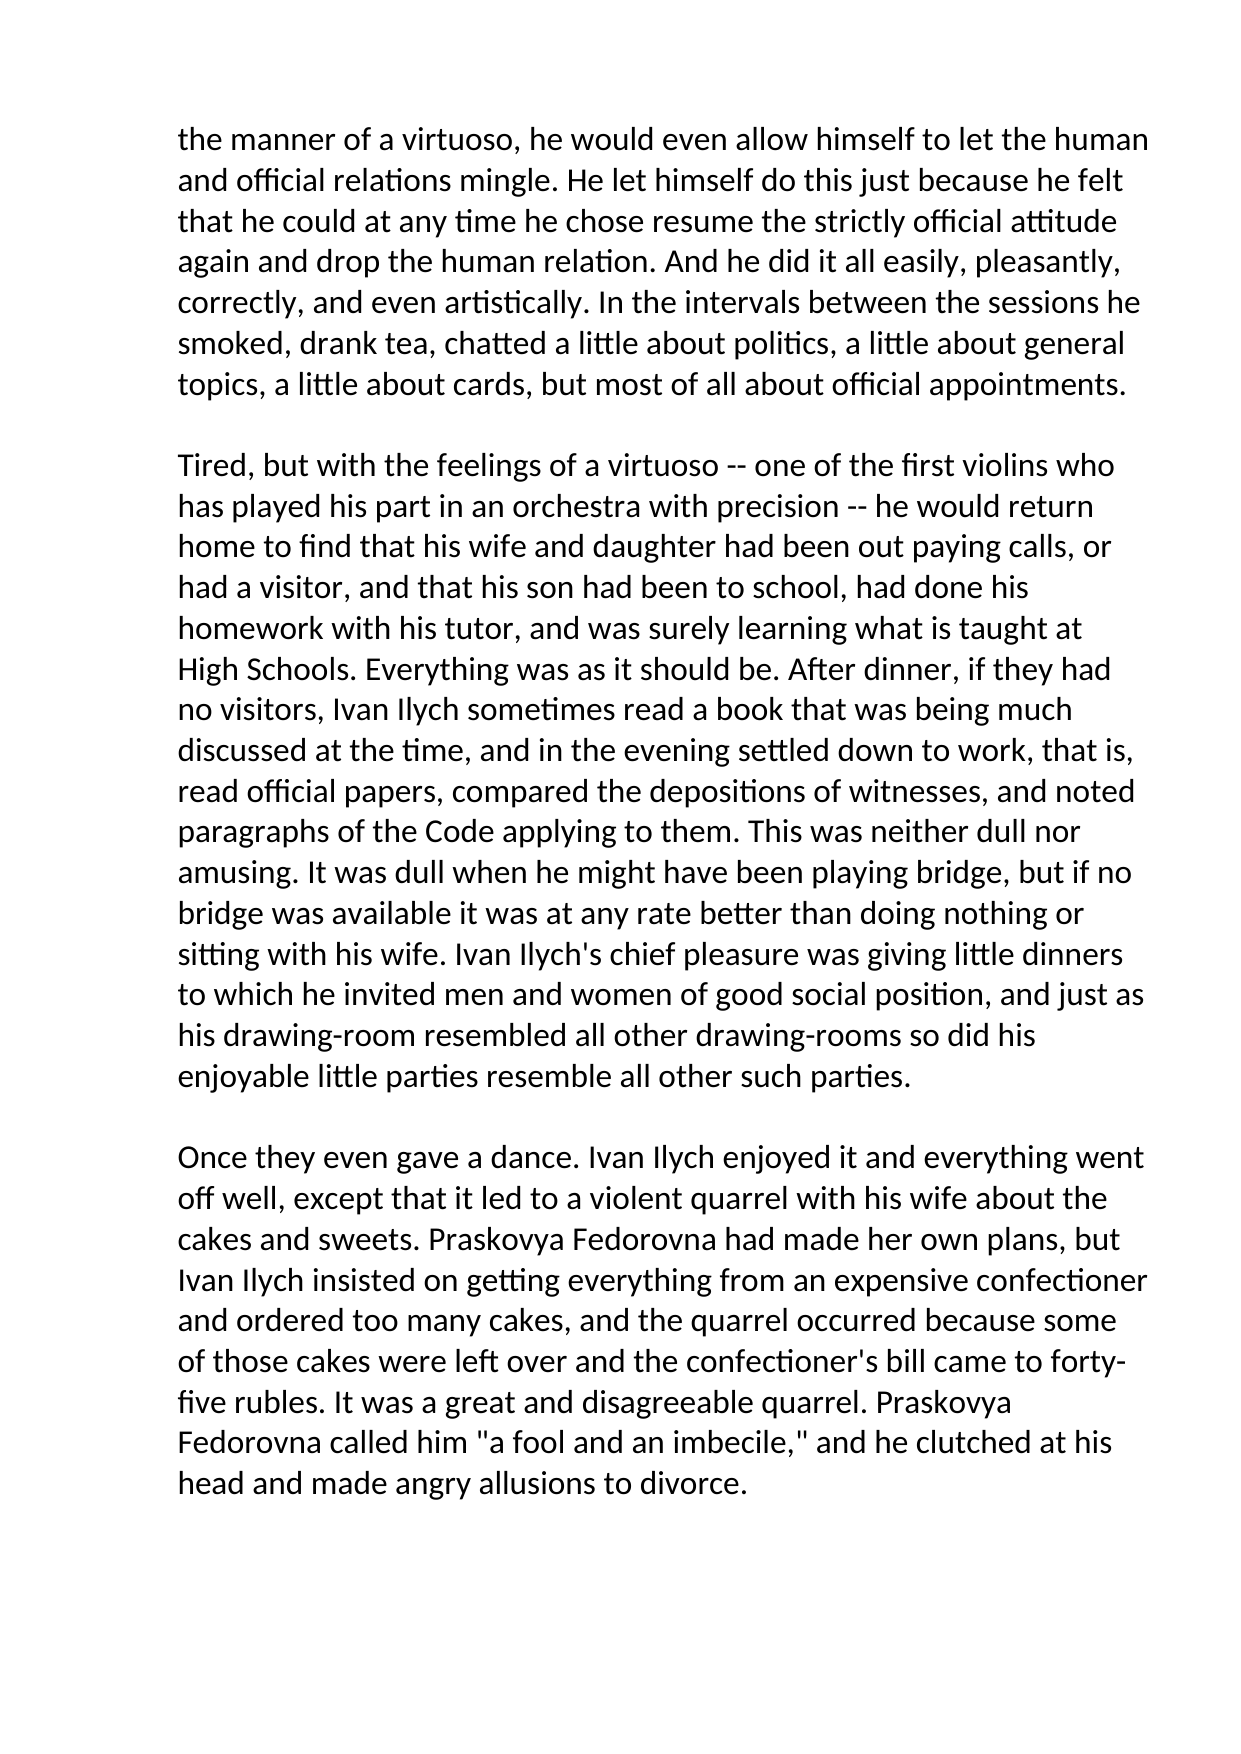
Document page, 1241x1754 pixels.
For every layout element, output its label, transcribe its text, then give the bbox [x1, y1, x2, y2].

text Tired, but with the feelings of a virtuoso -- one of the first violins who has played his part in an orchestra with precision -- he would return home to find that his wife and daughter had been out paying calls, or had a visitor, and that his son had been to school, had done his homework with his tutor, and was surely learning what is taught at High Schools. Everything was as it should be. After dinner, if they had no visitors, Ivan Ilych sometimes read a book that was being much discussed at the time, and in the evening settled down to work, that is, read official papers, compared the depositions of witnesses, and noted paragraphs of the Code applying to them. This was neither dull nor amusing. It was dull when he might have been playing bridge, but if no bridge was available it was at any rate better than doing nothing or sitting with his wife. Ivan Ilych's chief pleasure was giving little dinners to which he invited men and women of good social position, and just as his drawing-room resembled all other drawing-rooms so did his enjoyable little parties resemble all other such parties. [177, 444, 1152, 1096]
text Once they even gave a dance. Ivan Ilych enjoyed it and everything went off well, except that it led to a violent quarrel with his wife about the cakes and sweets. Praskovya Fedorovna had made her own plans, but Ivan Ilych insisted on getting everything from an expensive confectioner and ordered too many cakes, and the quarrel occurred because some of those cakes were left over and the confectioner's bill came to forty-five rubles. It was a great and disagreeable quarrel. Praskovya Fedorovna called him "a fool and an imbecile," and he clutched at his head and made angry allusions to divorce. [177, 1136, 1152, 1503]
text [177, 118, 1152, 403]
